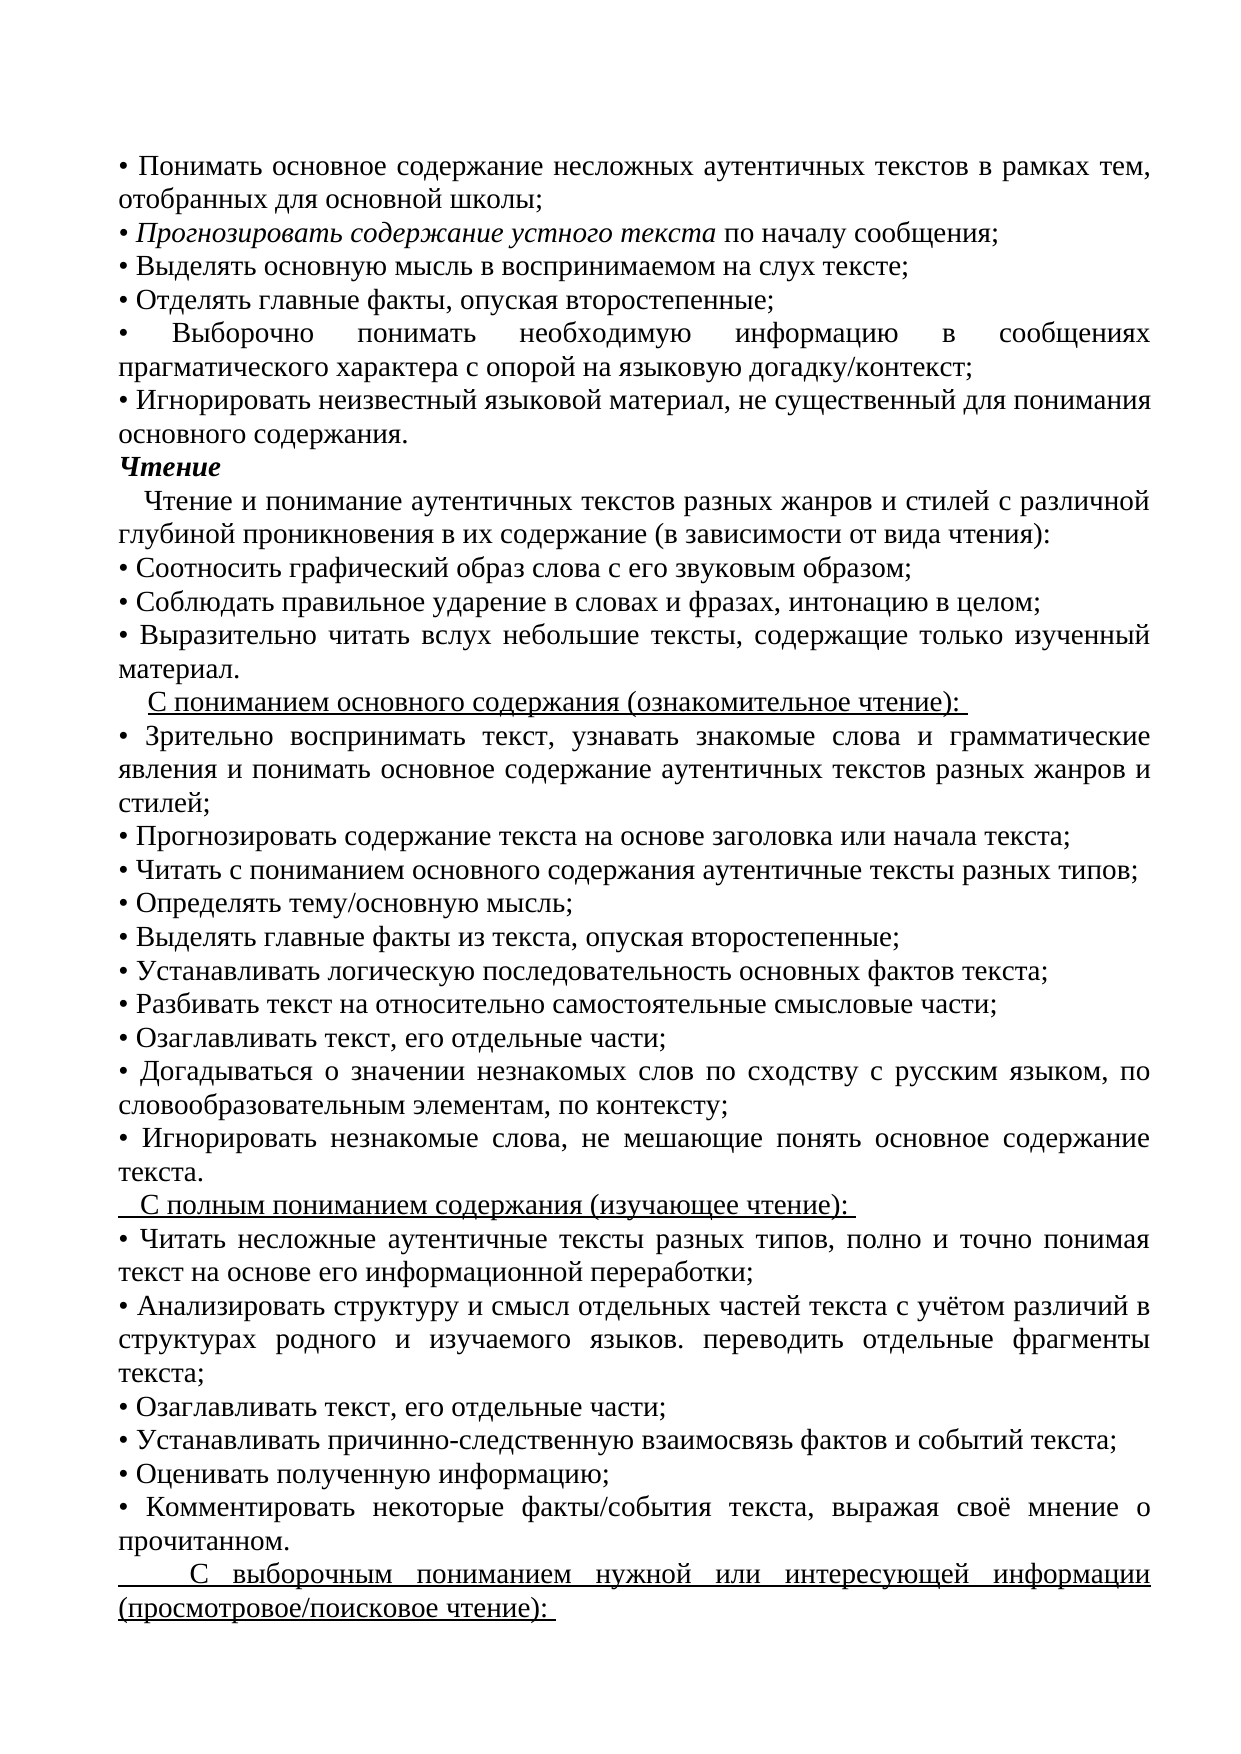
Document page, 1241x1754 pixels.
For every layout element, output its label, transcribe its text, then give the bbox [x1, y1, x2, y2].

text • Игнорировать неизвестный языковой материал, не существенный для понимания основного содержания. [118, 382, 1152, 449]
text • Устанавливать логическую последовательность основных фактов текста; [118, 953, 1152, 986]
text • Выразительно читать вслух небольшие тексты, содержащие только изученный материал. [118, 617, 1152, 684]
text • Озаглавливать текст, его отдельные части; [118, 1020, 1152, 1053]
text • Определять тему/основную мысль; [118, 886, 1152, 919]
text • Анализировать структуру и смысл отдельных частей текста с учётом различий в структурах родного и изучаемого языков. переводить отдельные фрагменты текста; [118, 1288, 1152, 1389]
text C полным пониманием содержания (изучающее чтение): [118, 1187, 1152, 1221]
text • Соотносить графический образ слова с его звуковым образом; [118, 550, 1152, 584]
text • Озаглавливать текст, его отдельные части; [118, 1389, 1152, 1422]
text • Разбивать текст на относительно самостоятельные смысловые части; [118, 986, 1152, 1020]
text Чтение и понимание аутентичных текстов разных жанров и стилей с различной глубиной проникновения в их содержание (в зависимости от вида чтения): [118, 483, 1152, 550]
text • Комментировать некоторые факты/события текста, выражая своё мнение о прочитанном. [118, 1489, 1152, 1556]
text С пониманием основного содержания (ознакомительное чтение): [118, 684, 1152, 718]
text • Читать с пониманием основного содержания аутентичные тексты разных типов; [118, 852, 1152, 886]
text • Оценивать полученную информацию; [118, 1456, 1152, 1489]
text • Прогнозировать содержание устного текста по началу сообщения; [118, 215, 1152, 248]
text • Читать несложные аутентичные тексты разных типов, полно и точно понимая текст на основе его информационной переработки; [118, 1221, 1152, 1288]
text • Выделять основную мысль в воспринимаемом на слух тексте; [118, 248, 1152, 282]
text • Выборочно понимать необходимую информацию в сообщениях прагматического характера с опорой на языковую догадку/контекст; [118, 315, 1152, 382]
text • Прогнозировать содержание текста на основе заголовка или начала текста; [118, 818, 1152, 852]
text • Понимать основное содержание несложных аутентичных текстов в рамках тем, отобранных для основной школы; [118, 148, 1152, 215]
text • Устанавливать причинно-следственную взаимосвязь фактов и событий текста; [118, 1422, 1152, 1456]
text Чтение [118, 449, 1152, 483]
text • Выделять главные факты из текста, опуская второстепенные; [118, 919, 1152, 953]
text • Догадываться о значении незнакомых слов по сходству с русским языком, по словообразовательным элементам, по контексту; [118, 1053, 1152, 1120]
text • Соблюдать правильное ударение в словах и фразах, интонацию в целом; [118, 584, 1152, 617]
text • Отделять главные факты, опуская второстепенные; [118, 282, 1152, 315]
text • Зрительно воспринимать текст, узнавать знакомые слова и грамматические явления и понимать основное содержание аутентичных текстов разных жанров и стилей; [118, 718, 1152, 818]
text • Игнорировать незнакомые слова, не мешающие понять основное содержание текста. [118, 1120, 1152, 1187]
text С выборочным пониманием нужной или интересующей информации (просмотровое/поисковое чтение): [118, 1556, 1152, 1623]
